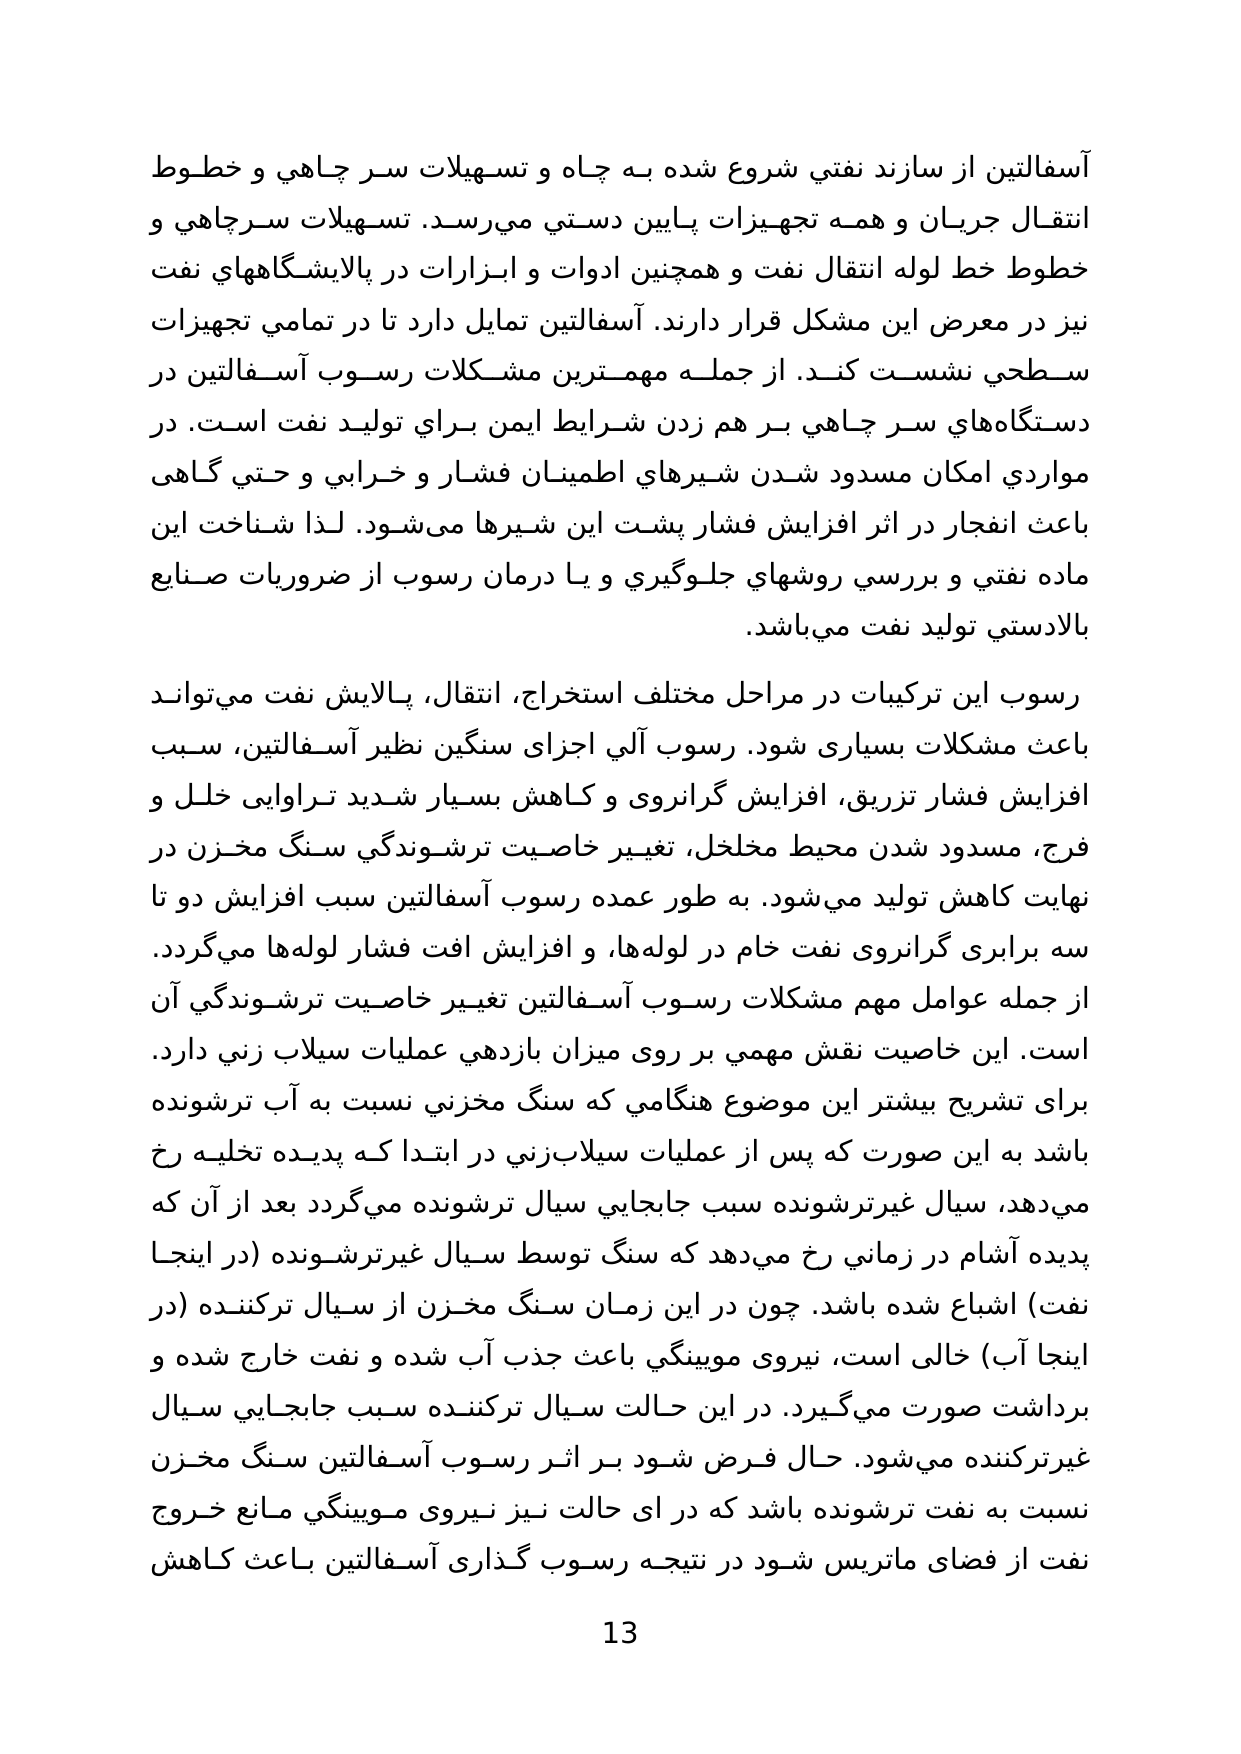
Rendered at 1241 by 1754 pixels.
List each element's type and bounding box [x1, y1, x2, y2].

text [150, 150, 1090, 642]
text [150, 676, 1090, 1576]
